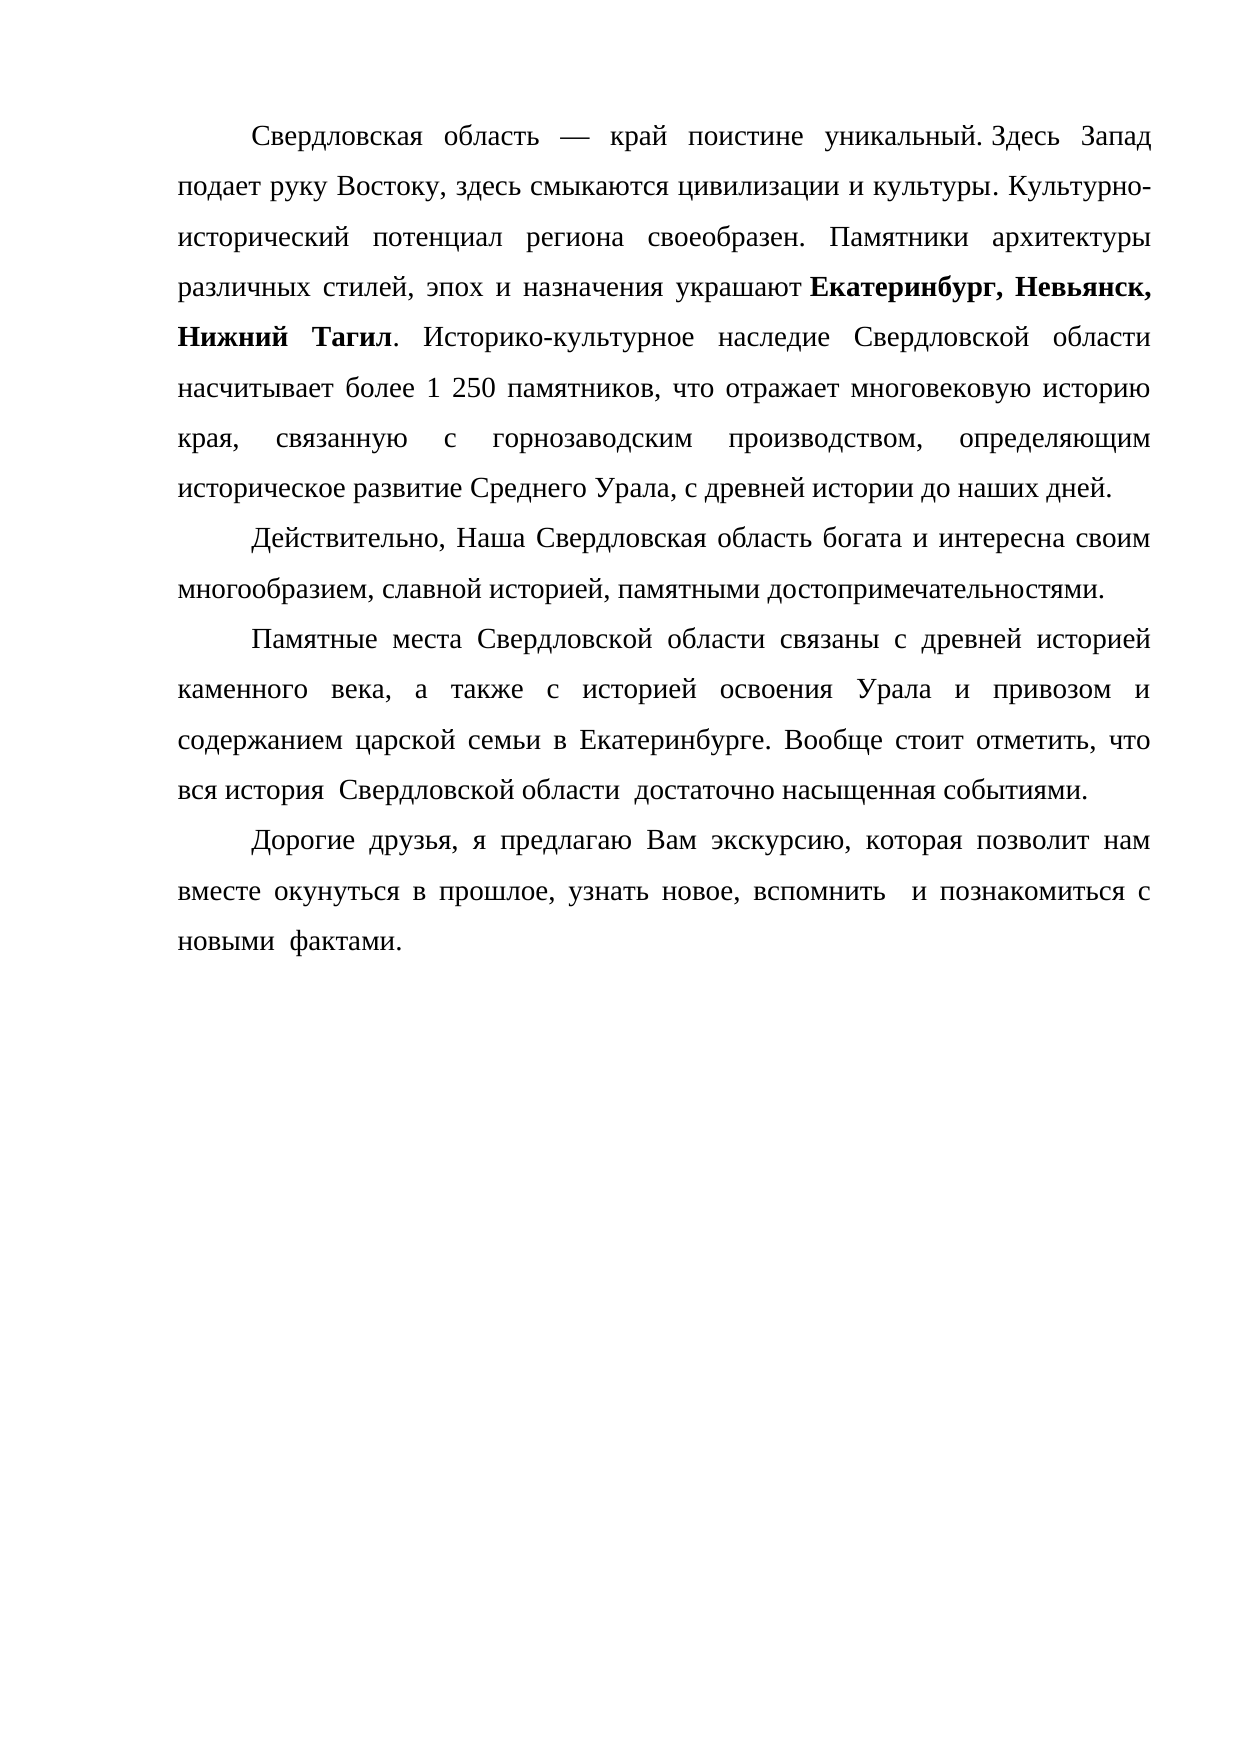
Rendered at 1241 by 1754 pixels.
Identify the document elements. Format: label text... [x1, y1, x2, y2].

text Дорогие друзья, я предлагаю Вам экскурсию, которая позволит нам вместе окунуться в прошлое, узнать новое, вспомнить и познакомиться с новыми фактами. [177, 822, 1152, 957]
text Свердловская область — край поистине уникальный. Здесь Запад подает руку Востоку, здесь смыкаются цивилизации и культуры. Культурно-исторический потенциал региона своеобразен. Памятники архитектуры различных стилей, эпох и назначения украшают Екатеринбург, Невьянск, Нижний Тагил. Историко-культурное наследие Свердловской области насчитывает более 1 250 памятников, что отражает многовековую историю края, связанную с горнозаводским производством, определяющим историческое развитие Среднего Урала, с древней истории до наших дней. [177, 118, 1152, 504]
text Памятные места Свердловской области связаны с древней историей каменного века, а также с историей освоения Урала и привозом и содержанием царской семьи в Екатеринбурге. Вообще стоит отметить, что вся история Свердловской области достаточно насыщенная событиями. [177, 621, 1152, 806]
text Действительно, Наша Свердловская область богата и интересна своим многообразием, славной историей, памятными достопримечательностями. [177, 521, 1152, 604]
